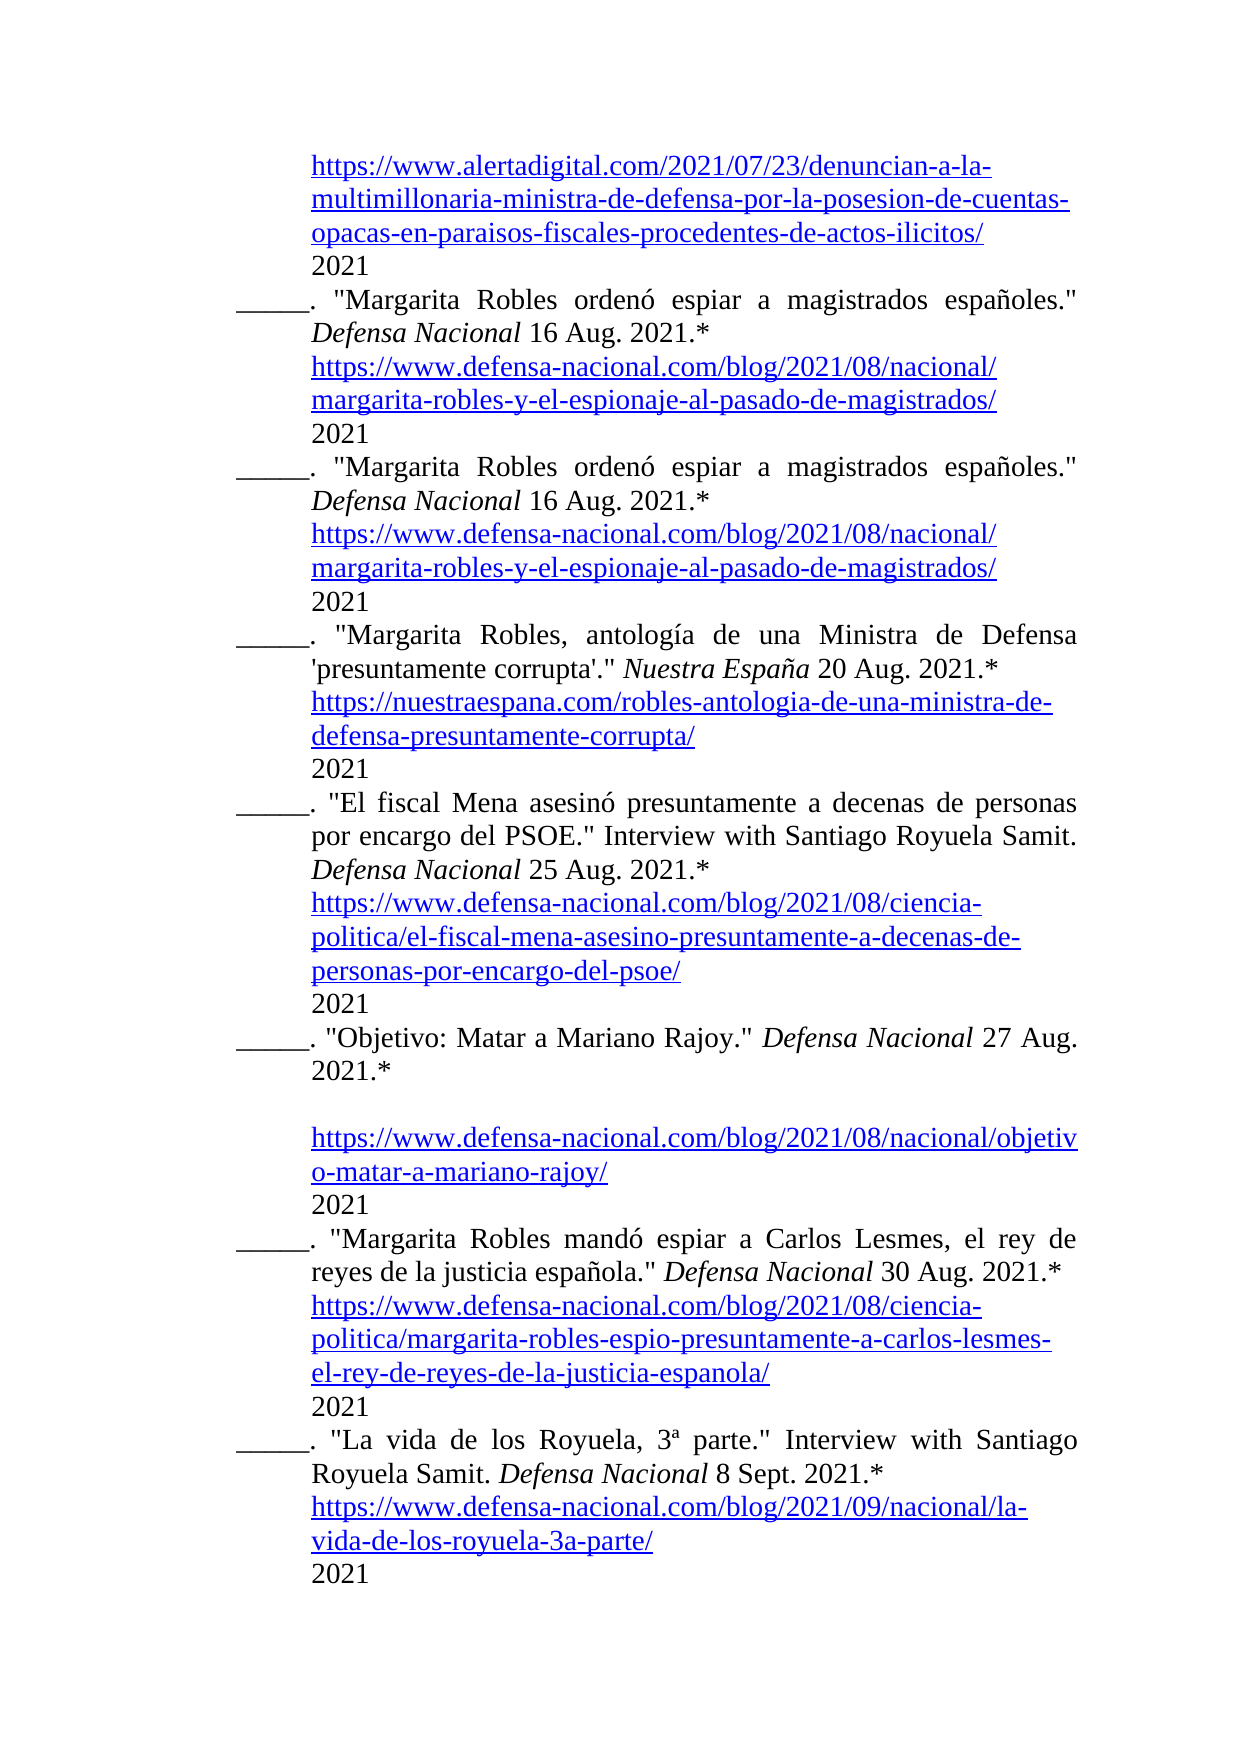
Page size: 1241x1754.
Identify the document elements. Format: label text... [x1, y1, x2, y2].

text _____. "Margarita Robles, antología de una Ministra de Defensa 'presuntamente corrupta'." Nuestra España 20 Aug. 2021.* [236, 617, 1078, 684]
text 2021 [236, 416, 1078, 449]
text 2021 [236, 986, 1078, 1020]
text 2021 [236, 1556, 1078, 1590]
text https://www.defensa-nacional.com/blog/2021/09/nacional/la-vida-de-los-royuela-3a-parte/ [236, 1489, 1078, 1556]
text 2021 [236, 751, 1078, 785]
text https://www.alertadigital.com/2021/07/23/denuncian-a-la-multimillonaria-ministra-de-defensa-por-la-posesion-de-cuentas-opacas-en-paraisos-fiscales-procedentes-de-actos-ilicitos/ [236, 148, 1078, 248]
text 2021 [236, 584, 1078, 617]
text 2021 [236, 1187, 1078, 1221]
text _____. "Margarita Robles ordenó espiar a magistrados españoles." Defensa Nacional 16 Aug. 2021.* [236, 449, 1078, 517]
text https://www.defensa-nacional.com/blog/2021/08/ciencia-politica/el-fiscal-mena-asesino-presuntamente-a-decenas-de-personas-por-encargo-del-psoe/ [236, 886, 1078, 986]
text _____. "El fiscal Mena asesinó presuntamente a decenas de personas por encargo del PSOE." Interview with Santiago Royuela Samit. Defensa Nacional 25 Aug. 2021.* [236, 785, 1078, 886]
text https://www.defensa-nacional.com/blog/2021/08/nacional/margarita-robles-y-el-espionaje-al-pasado-de-magistrados/ [311, 349, 1078, 416]
text https://www.defensa-nacional.com/blog/2021/08/ciencia-politica/margarita-robles-espio-presuntamente-a-carlos-lesmes-el-rey-de-reyes-de-la-justicia-espanola/ [236, 1288, 1078, 1389]
text https://nuestraespana.com/robles-antologia-de-una-ministra-de-defensa-presuntamente-corrupta/ [236, 684, 1078, 751]
text https://www.defensa-nacional.com/blog/2021/08/nacional/margarita-robles-y-el-espionaje-al-pasado-de-magistrados/ [311, 517, 1078, 584]
text 2021 [236, 248, 1078, 282]
text _____. "Margarita Robles mandó espiar a Carlos Lesmes, el rey de reyes de la justicia española." Defensa Nacional 30 Aug. 2021.* [236, 1221, 1078, 1288]
text _____. "La vida de los Royuela, 3ª parte." Interview with Santiago Royuela Samit. Defensa Nacional 8 Sept. 2021.* [236, 1422, 1078, 1489]
text _____. "Objetivo: Matar a Mariano Rajoy." Defensa Nacional 27 Aug. 2021.* [236, 1020, 1078, 1087]
text _____. "Margarita Robles ordenó espiar a magistrados españoles." Defensa Nacional 16 Aug. 2021.* [236, 282, 1078, 349]
text 2021 [236, 1389, 1078, 1422]
text https://www.defensa-nacional.com/blog/2021/08/nacional/objetivo-matar-a-mariano-rajoy/ [236, 1087, 1078, 1187]
